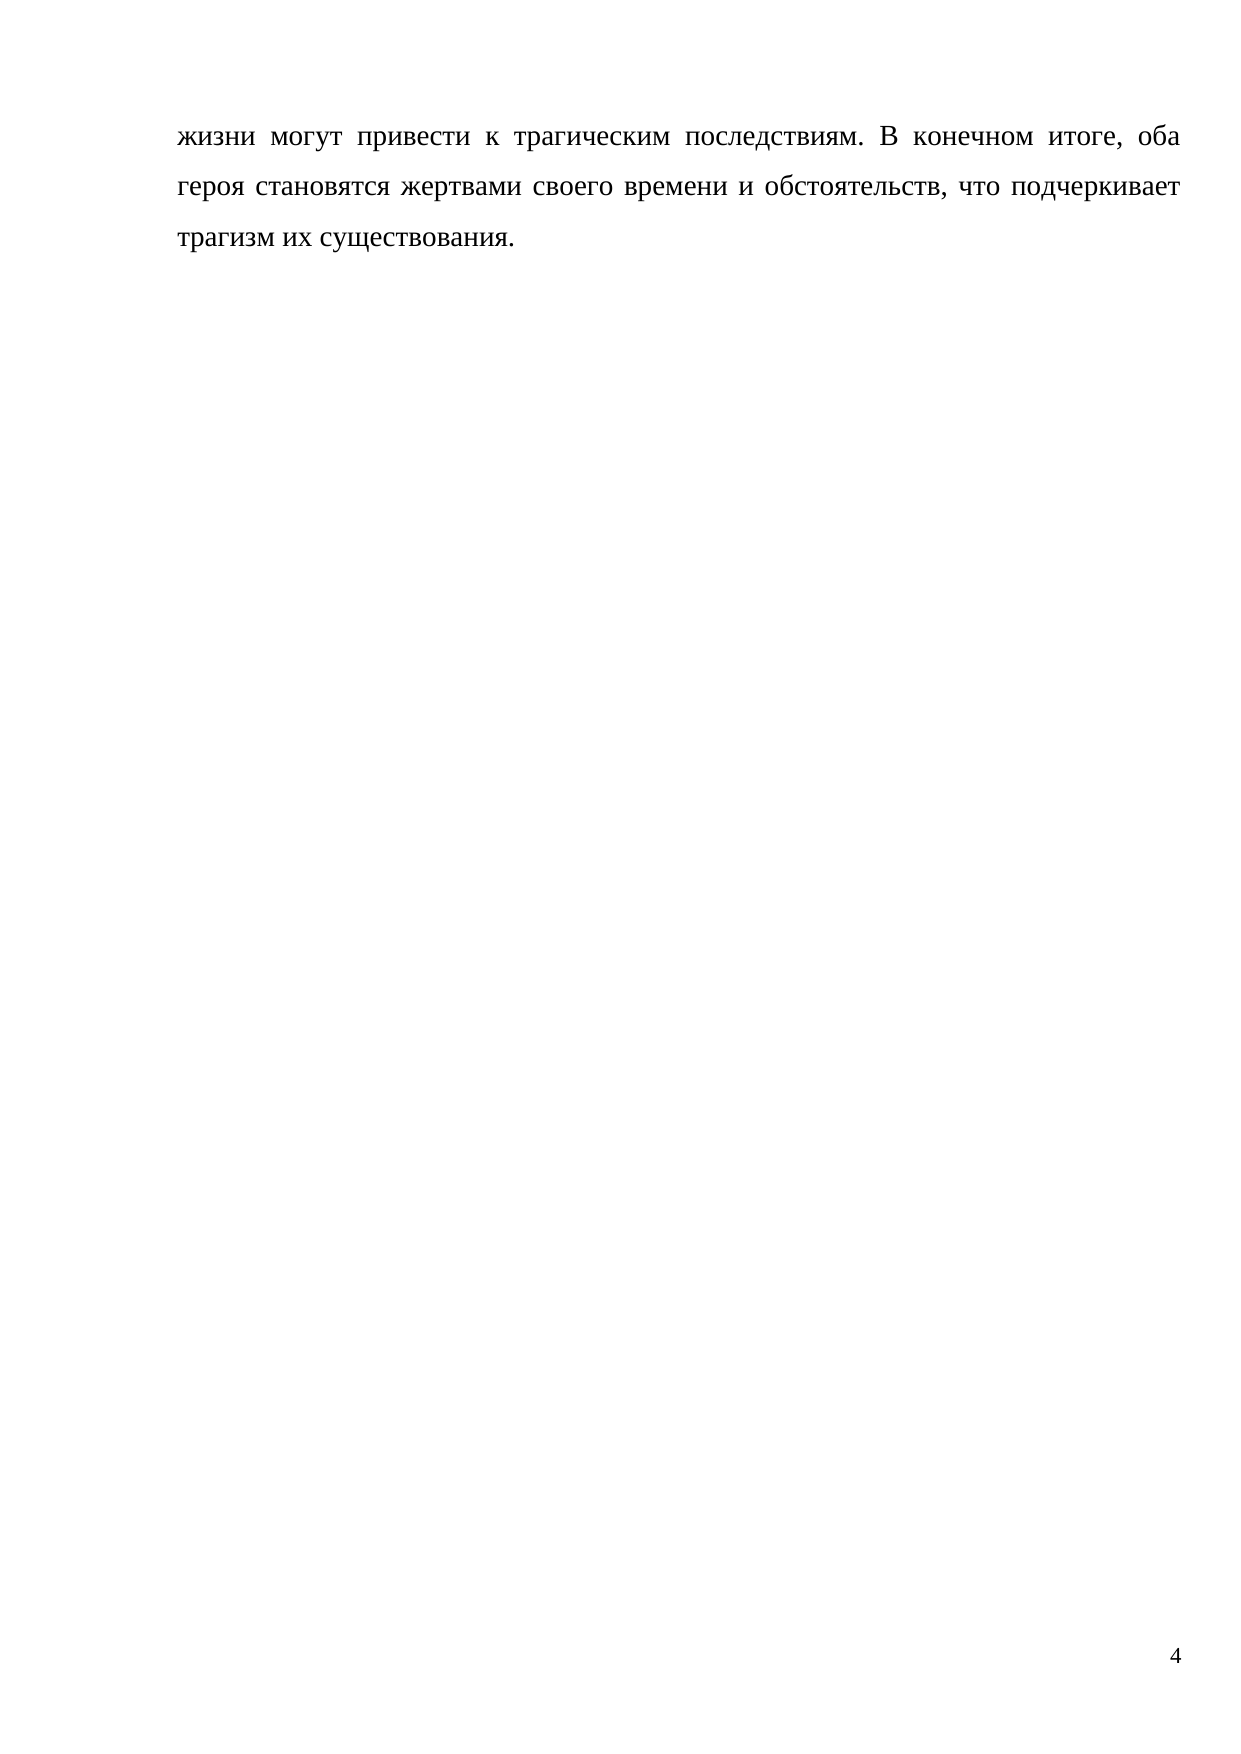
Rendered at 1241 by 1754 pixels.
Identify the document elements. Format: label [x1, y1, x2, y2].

text [177, 118, 1181, 252]
